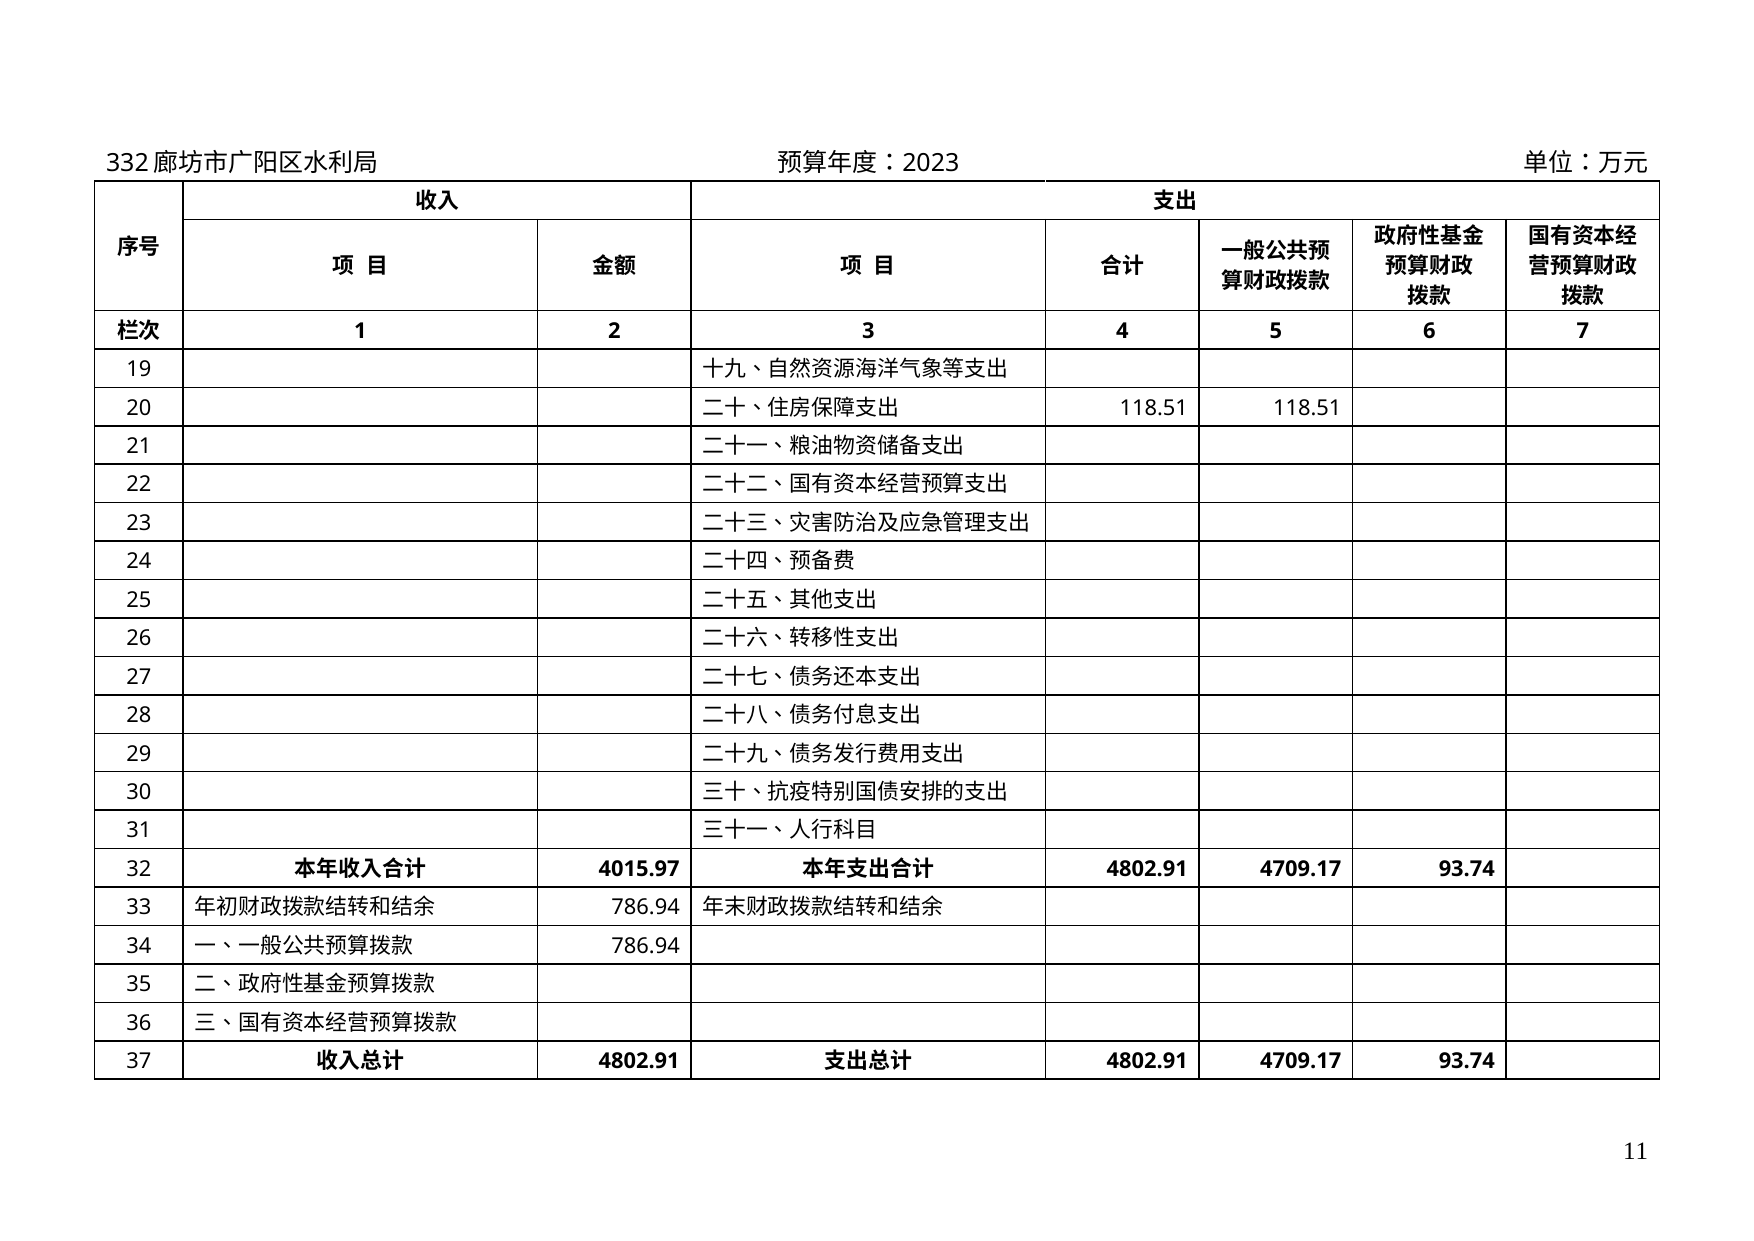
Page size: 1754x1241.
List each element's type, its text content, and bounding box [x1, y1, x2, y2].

table_cell [1507, 465, 1659, 502]
table_cell 二十一、粮油物资储备支出 [692, 427, 1045, 463]
table_cell [1507, 772, 1659, 809]
table_cell 政府性基金预算财政 拨款 [1353, 220, 1505, 309]
table_cell [1507, 888, 1659, 924]
table_cell [1046, 1003, 1198, 1040]
table_cell [1200, 427, 1352, 463]
table_cell 4709.17 [1200, 1042, 1352, 1078]
table_cell 序号 [95, 182, 182, 309]
table_cell [1507, 926, 1659, 963]
table_cell [1046, 580, 1198, 617]
table_cell 国有资本经营预算财政拨款 [1507, 220, 1659, 309]
table_cell [1353, 503, 1505, 540]
table_cell [1200, 619, 1352, 656]
table_cell [538, 580, 690, 617]
table_cell [1507, 503, 1659, 540]
table_cell 6 [1353, 311, 1505, 348]
table_cell 7 [1507, 311, 1659, 348]
table_cell [1353, 965, 1505, 1001]
table_cell [1353, 657, 1505, 694]
table_cell 二十五、其他支出 [692, 580, 1045, 617]
table_cell [1353, 888, 1505, 924]
table_cell 36 [95, 1003, 182, 1040]
table_cell 一、一般公共预算拨款 [184, 926, 537, 963]
table_cell [538, 427, 690, 463]
table_cell 786.94 [538, 888, 690, 924]
table_cell [1200, 580, 1352, 617]
table_cell [184, 811, 537, 848]
table_cell 4 [1046, 311, 1198, 348]
table_cell 34 [95, 926, 182, 963]
table_cell [1046, 696, 1198, 732]
table_cell [1046, 888, 1198, 924]
table_cell [538, 465, 690, 502]
table_cell 三十一、人行科目 [692, 811, 1045, 848]
table_cell 23 [95, 503, 182, 540]
table_cell [1507, 580, 1659, 617]
table_cell [538, 696, 690, 732]
table_cell [1507, 619, 1659, 656]
table_cell 1 [184, 311, 537, 348]
table_cell 栏次 [95, 311, 182, 348]
table_cell [184, 619, 537, 656]
table_cell [1507, 965, 1659, 1001]
table_cell 二十四、预备费 [692, 542, 1045, 579]
table_cell [1200, 734, 1352, 771]
table_cell [1353, 926, 1505, 963]
table_cell [1046, 926, 1198, 963]
table_cell 28 [95, 696, 182, 732]
table_cell 二十八、债务付息支出 [692, 696, 1045, 732]
table_cell [1507, 542, 1659, 579]
table_cell 二十三、灾害防治及应急管理支出 [692, 503, 1045, 540]
table_header 预算年度：2023 [692, 143, 1045, 180]
table_cell [1200, 888, 1352, 924]
table_cell 年初财政拨款结转和结余 [184, 888, 537, 924]
table_cell 项 目 [184, 220, 537, 309]
table_header 332廊坊市广阳区水利局 [95, 143, 690, 180]
table_cell 5 [1200, 311, 1352, 348]
table_cell [1507, 811, 1659, 848]
table_cell [1353, 580, 1505, 617]
table_cell [1046, 657, 1198, 694]
table_cell 3 [692, 311, 1045, 348]
table_cell [1200, 542, 1352, 579]
table_cell 24 [95, 542, 182, 579]
table_cell 二十七、债务还本支出 [692, 657, 1045, 694]
table_cell [538, 772, 690, 809]
table_cell [1046, 965, 1198, 1001]
table_cell [1507, 1003, 1659, 1040]
table_cell 本年收入合计 [184, 849, 537, 886]
table_cell [1353, 427, 1505, 463]
table_cell 4802.91 [1046, 849, 1198, 886]
table_cell 支出总计 [692, 1042, 1045, 1078]
table_cell [538, 350, 690, 386]
table_cell [538, 965, 690, 1001]
table_cell [1046, 619, 1198, 656]
table_cell 收入 [184, 182, 690, 219]
table_cell 37 [95, 1042, 182, 1078]
table_cell 二十九、债务发行费用支出 [692, 734, 1045, 771]
table_cell 93.74 [1353, 849, 1505, 886]
table_cell [1046, 503, 1198, 540]
table_cell 19 [95, 350, 182, 386]
table_cell [1353, 388, 1505, 425]
table_cell [184, 734, 537, 771]
table_cell 29 [95, 734, 182, 771]
table_cell 4802.91 [538, 1042, 690, 1078]
table_cell [184, 580, 537, 617]
table_cell [184, 542, 537, 579]
table_cell 22 [95, 465, 182, 502]
table_cell [1507, 657, 1659, 694]
table_cell 20 [95, 388, 182, 425]
table_cell 27 [95, 657, 182, 694]
table_cell [184, 772, 537, 809]
table_cell [538, 619, 690, 656]
table_cell [1353, 350, 1505, 386]
table_cell 4015.97 [538, 849, 690, 886]
table_cell [1200, 772, 1352, 809]
table_cell 本年支出合计 [692, 849, 1045, 886]
table_cell [1353, 1003, 1505, 1040]
table_cell 118.51 [1046, 388, 1198, 425]
table_cell [538, 734, 690, 771]
table_cell [1200, 926, 1352, 963]
table_cell [538, 542, 690, 579]
table_cell [1353, 772, 1505, 809]
table_cell 26 [95, 619, 182, 656]
table_header 单位：万元 [1046, 143, 1659, 180]
table_cell 25 [95, 580, 182, 617]
table_cell 二十二、国有资本经营预算支出 [692, 465, 1045, 502]
table_cell [1046, 542, 1198, 579]
table_cell 支出 [692, 182, 1659, 219]
table_cell 二十六、转移性支出 [692, 619, 1045, 656]
table_cell 2 [538, 311, 690, 348]
table_cell 786.94 [538, 926, 690, 963]
table_cell [1200, 811, 1352, 848]
table_cell 一般公共预算财政拨款 [1200, 220, 1352, 309]
table_cell 三十、抗疫特别国债安排的支出 [692, 772, 1045, 809]
table_cell [1507, 350, 1659, 386]
table_cell [1200, 965, 1352, 1001]
table_cell [538, 657, 690, 694]
table_cell [1046, 350, 1198, 386]
table_cell [1046, 465, 1198, 502]
table_cell 118.51 [1200, 388, 1352, 425]
table_cell [1200, 350, 1352, 386]
table_cell [692, 1003, 1045, 1040]
table_cell [184, 465, 537, 502]
table_cell [184, 503, 537, 540]
table_cell [184, 388, 537, 425]
table_cell [1353, 811, 1505, 848]
table_cell [184, 696, 537, 732]
table_cell [1353, 542, 1505, 579]
table_cell [1046, 734, 1198, 771]
table_cell [1200, 657, 1352, 694]
table_cell [538, 388, 690, 425]
table_cell [1507, 734, 1659, 771]
table_cell [1507, 388, 1659, 425]
table_cell [1353, 734, 1505, 771]
table_cell 二十、住房保障支出 [692, 388, 1045, 425]
table_cell 35 [95, 965, 182, 1001]
table_cell 三、国有资本经营预算拨款 [184, 1003, 537, 1040]
table_cell [1046, 772, 1198, 809]
table_cell 收入总计 [184, 1042, 537, 1078]
table_cell 二、政府性基金预算拨款 [184, 965, 537, 1001]
table_cell [184, 657, 537, 694]
table_cell 年末财政拨款结转和结余 [692, 888, 1045, 924]
table_cell [1200, 465, 1352, 502]
table_cell [538, 1003, 690, 1040]
table_cell 32 [95, 849, 182, 886]
table_cell 十九、自然资源海洋气象等支出 [692, 350, 1045, 386]
table_cell [1046, 427, 1198, 463]
table_cell [1200, 1003, 1352, 1040]
table_cell 金额 [538, 220, 690, 309]
table_cell 31 [95, 811, 182, 848]
table_cell [692, 926, 1045, 963]
table_cell [1353, 465, 1505, 502]
table_cell [184, 427, 537, 463]
table_cell [1507, 696, 1659, 732]
table_cell 33 [95, 888, 182, 924]
table_cell [1046, 811, 1198, 848]
table_cell [538, 503, 690, 540]
table_cell [692, 965, 1045, 1001]
table_cell 4709.17 [1200, 849, 1352, 886]
table_cell 21 [95, 427, 182, 463]
table_cell [184, 350, 537, 386]
table_cell [1200, 503, 1352, 540]
table_cell [1507, 1042, 1659, 1078]
table_cell [1353, 696, 1505, 732]
table_cell [1507, 849, 1659, 886]
table_cell [538, 811, 690, 848]
table_cell [1353, 619, 1505, 656]
table_cell 合计 [1046, 220, 1198, 309]
table_cell [1507, 427, 1659, 463]
table_cell [1200, 696, 1352, 732]
table_cell 4802.91 [1046, 1042, 1198, 1078]
table_cell 项 目 [692, 220, 1045, 309]
table_cell 30 [95, 772, 182, 809]
table_cell 93.74 [1353, 1042, 1505, 1078]
